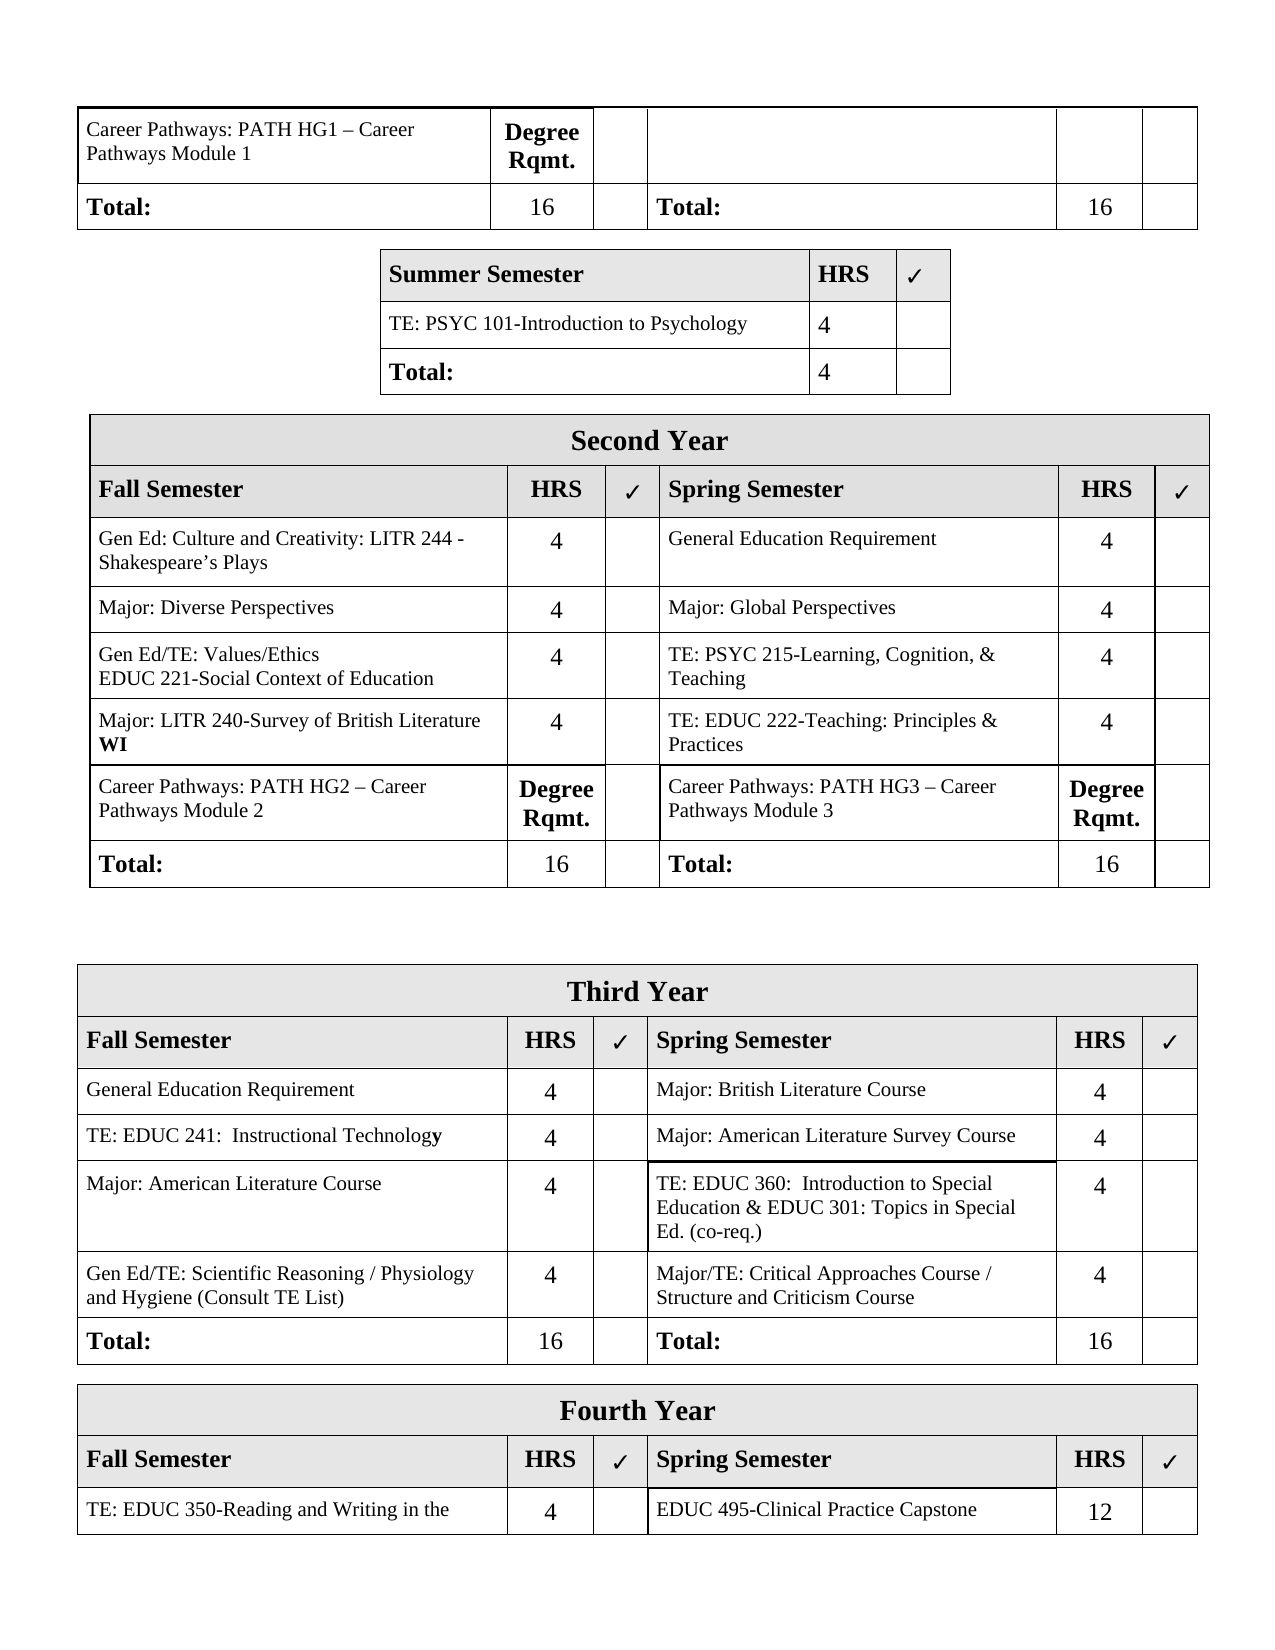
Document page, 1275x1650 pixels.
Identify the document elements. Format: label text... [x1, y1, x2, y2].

table_cell 4 [508, 1115, 593, 1160]
table_cell 4 [508, 1161, 593, 1251]
table_cell 4 [508, 587, 605, 632]
table_cell [606, 587, 659, 632]
table_cell 4 [1059, 587, 1154, 632]
table_cell Total: [648, 1318, 1056, 1363]
table_cell HRS [1059, 466, 1154, 517]
table_cell Spring Semester [648, 1436, 1056, 1487]
table_cell [648, 108, 1056, 183]
table_cell 16 [491, 184, 593, 229]
table_cell Total: [660, 841, 1058, 887]
table_cell Total: [78, 184, 490, 229]
table_cell Gen Ed/TE: Scientific Reasoning / Physiology and Hygiene (Consult TE List) [78, 1252, 507, 1317]
table_cell 4 [508, 633, 605, 698]
table_cell [1143, 1115, 1197, 1160]
table_cell 12 [1057, 1488, 1142, 1534]
table_cell [1143, 1017, 1197, 1067]
table_cell [897, 349, 950, 394]
table_cell Major: Diverse Perspectives [91, 587, 507, 632]
table_cell TE: PSYC 101-Introduction to Psychology [381, 302, 809, 348]
table_cell HRS [508, 466, 605, 517]
table_cell TE: PSYC 215-Learning, Cognition, & Teaching [660, 633, 1058, 698]
table_cell Major: Global Perspectives [660, 587, 1058, 632]
table_cell [594, 1017, 647, 1067]
table_cell Fall Semester [78, 1017, 507, 1067]
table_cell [78, 1488, 507, 1534]
table_header Fourth Year [78, 1385, 1197, 1435]
table_cell 16 [1057, 1318, 1142, 1363]
table_header Third Year [78, 965, 1197, 1016]
table_cell [1156, 633, 1209, 698]
table_cell 4 [810, 349, 896, 394]
table_header Second Year [91, 415, 1209, 465]
table_cell [1156, 466, 1209, 517]
table_header HRS [810, 250, 896, 301]
table_cell 4 [1057, 1069, 1142, 1114]
table_cell Degree Rqmt. [491, 109, 593, 183]
table_cell 4 [508, 1488, 593, 1534]
table_cell [594, 108, 647, 183]
table_cell 4 [1059, 633, 1154, 698]
table_cell [594, 1115, 647, 1160]
table_cell TE: EDUC 222-Teaching: Principles & Practices [660, 699, 1058, 764]
table_cell 16 [508, 1318, 593, 1363]
table_cell TE: EDUC 241: Instructional Technology [78, 1115, 507, 1160]
table_cell General Education Requirement [78, 1069, 507, 1114]
table_cell Degree Rqmt. [1059, 766, 1154, 840]
table_cell [606, 633, 659, 698]
table_cell Total: [91, 841, 507, 887]
table_cell Degree Rqmt. [508, 766, 605, 840]
table_cell Major: British Literature Course [648, 1069, 1056, 1114]
table_cell [897, 302, 950, 348]
table_cell [594, 1252, 647, 1317]
table_cell [1143, 1318, 1197, 1363]
table_cell Major: LITR 240-Survey of British Literature WI [91, 699, 507, 764]
table_cell [1156, 587, 1209, 632]
table_cell [1143, 1488, 1197, 1534]
table_cell [1156, 841, 1209, 887]
table_cell [1143, 1436, 1197, 1487]
table_cell 4 [1057, 1161, 1142, 1251]
table_cell [1057, 108, 1142, 183]
table_cell [1143, 108, 1197, 183]
table_cell HRS [1057, 1017, 1142, 1067]
table_header Summer Semester [381, 250, 809, 301]
table_cell [594, 1318, 647, 1363]
table_header [897, 250, 950, 301]
table_cell Spring Semester [660, 466, 1058, 517]
table_cell [594, 1488, 647, 1534]
table_cell [1156, 699, 1209, 764]
table_cell Total: [381, 349, 809, 394]
table_cell Major: American Literature Survey Course [648, 1115, 1056, 1160]
table_cell Gen Ed/TE: Values/Ethics EDUC 221-Social Context of Education [91, 633, 507, 698]
table_cell Major/TE: Critical Approaches Course / Structure and Criticism Course [648, 1252, 1056, 1317]
table_cell [1143, 184, 1197, 229]
table_cell [1156, 518, 1209, 586]
table_cell [1143, 1252, 1197, 1317]
table_cell [594, 1161, 647, 1251]
table_cell General Education Requirement [660, 518, 1058, 586]
table_cell Spring Semester [648, 1017, 1056, 1067]
table_cell Total: [648, 184, 1056, 229]
table_cell [1156, 765, 1209, 840]
table_cell 4 [1059, 699, 1154, 764]
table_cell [649, 1489, 1056, 1534]
table_cell 4 [810, 302, 896, 348]
table_cell HRS [1057, 1436, 1142, 1487]
table_cell Career Pathways: PATH HG1 – Career Pathways Module 1 [79, 109, 490, 183]
table_cell 4 [508, 699, 605, 764]
table_cell Fall Semester [78, 1436, 507, 1487]
table_cell [606, 466, 659, 517]
table_cell 16 [1059, 841, 1154, 887]
table_cell Career Pathways: PATH HG2 – Career Pathways Module 2 [91, 766, 507, 840]
table_cell 4 [1059, 518, 1154, 586]
table_cell 16 [1057, 184, 1142, 229]
table_cell [606, 518, 659, 586]
table_cell [606, 841, 659, 887]
table_cell 4 [1057, 1252, 1142, 1317]
table_cell [594, 1436, 647, 1487]
table_cell Career Pathways: PATH HG3 – Career Pathways Module 3 [661, 766, 1058, 840]
table_cell Major: American Literature Course [78, 1161, 507, 1251]
table_cell [594, 1069, 647, 1114]
table_cell 4 [508, 1069, 593, 1114]
table_cell 16 [508, 841, 605, 887]
table_cell Fall Semester [91, 466, 507, 517]
table_cell Total: [78, 1318, 507, 1363]
table_cell 4 [508, 518, 605, 586]
table_cell [594, 184, 647, 229]
table_cell [606, 765, 659, 840]
table_cell [606, 699, 659, 764]
table_cell HRS [508, 1436, 593, 1487]
table_cell TE: EDUC 360: Introduction to Special Education & EDUC 301: Topics in Special Ed. (co-req.) [649, 1163, 1056, 1251]
table_cell Gen Ed: Culture and Creativity: LITR 244 -Shakespeare’s Plays [91, 518, 507, 586]
table_cell 4 [1057, 1115, 1142, 1160]
table_cell HRS [508, 1017, 593, 1067]
table_cell [1143, 1161, 1197, 1251]
table_cell 4 [508, 1252, 593, 1317]
table_cell [1143, 1069, 1197, 1114]
